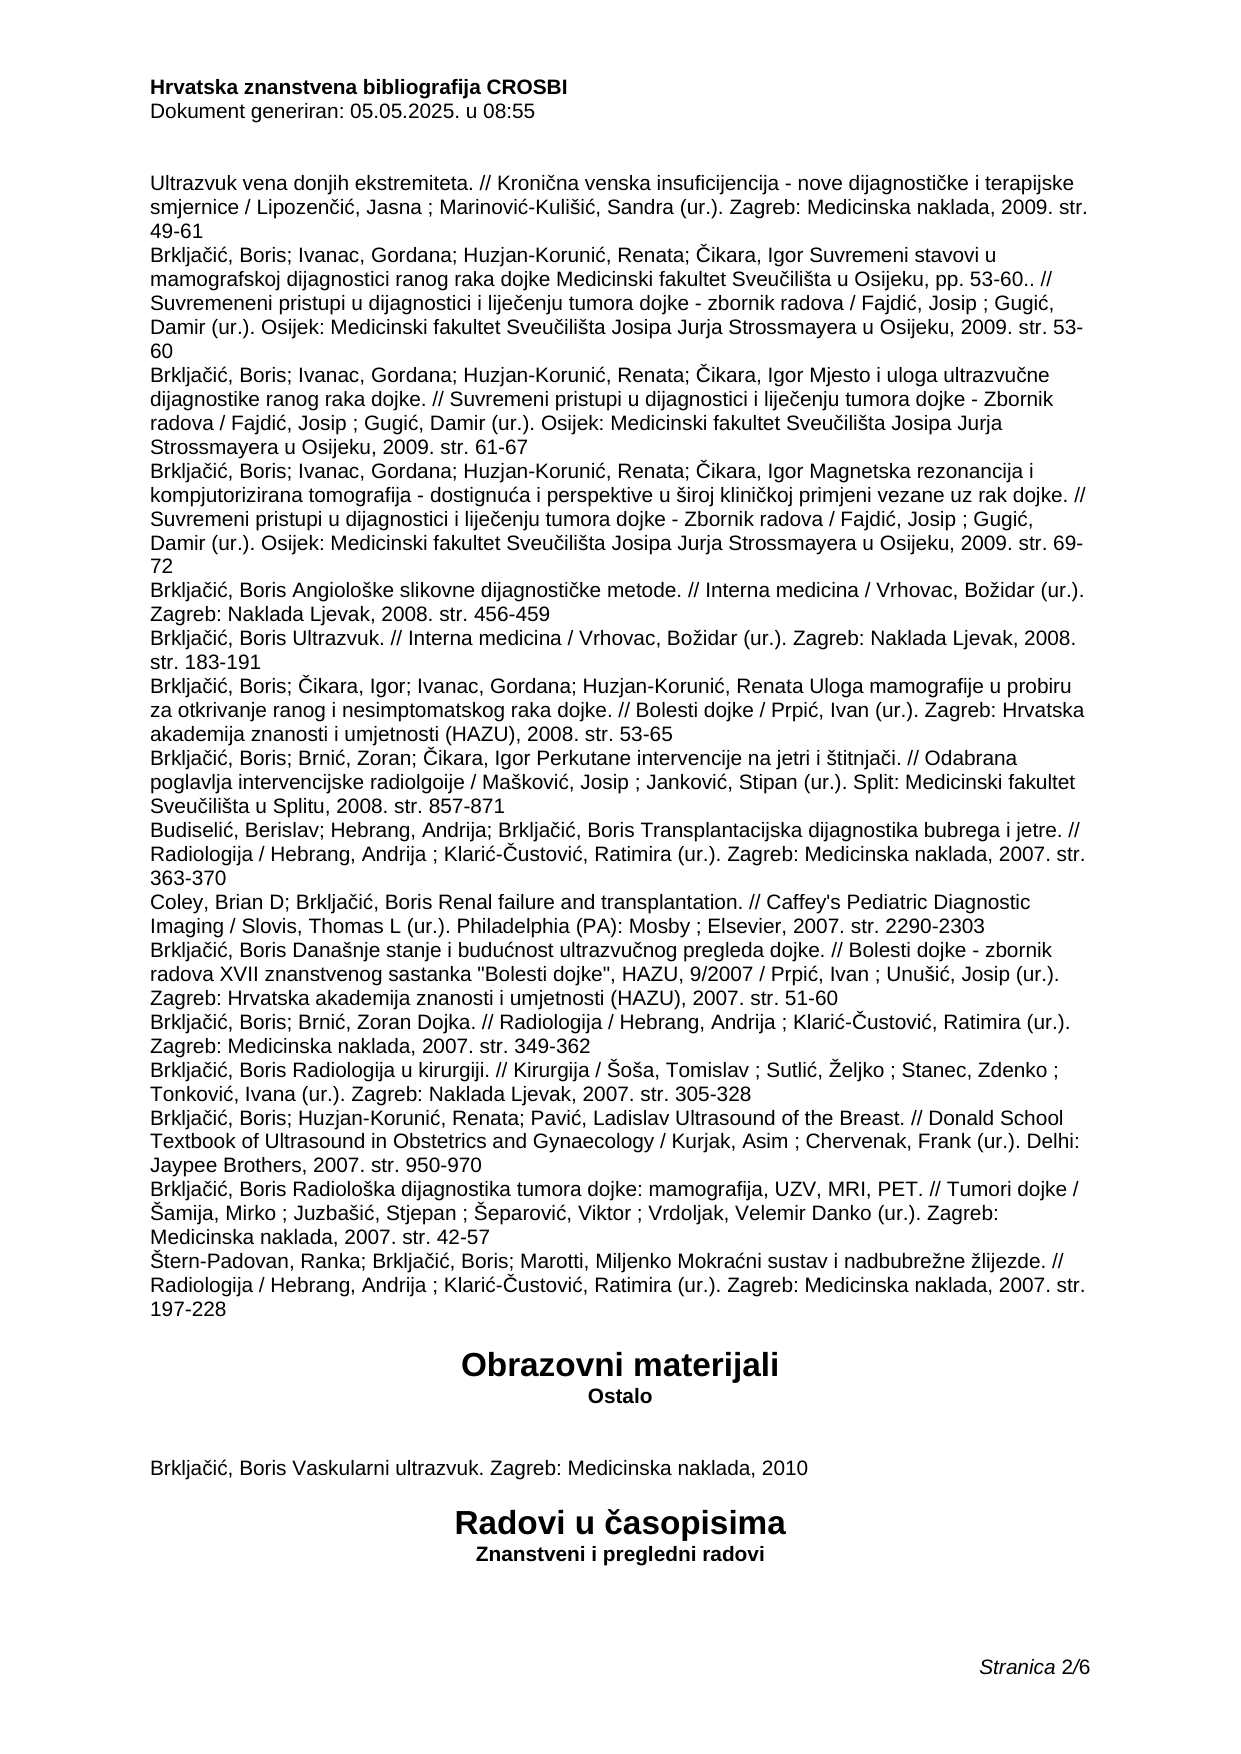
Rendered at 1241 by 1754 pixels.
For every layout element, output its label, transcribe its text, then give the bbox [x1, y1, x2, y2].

text Coley, Brian D; Brkljačić, Boris [150, 890, 1090, 938]
text Brkljačić, Boris; Ivanac, Gordana; Huzjan-Korunić, Renata; Čikara, Igor [150, 458, 1090, 578]
text Štern-Padovan, Ranka; Brkljačić, Boris; Marotti, Miljenko [150, 1249, 1090, 1321]
text Brkljačić, Boris [150, 1177, 1090, 1249]
text Brkljačić, Boris [150, 626, 1090, 674]
subtitle Znanstveni i pregledni radovi [150, 1542, 1090, 1566]
subtitle Ostalo [150, 1383, 1090, 1407]
text Brkljačić, Boris [150, 1057, 1090, 1105]
text Brkljačić, Boris; Ivanac, Gordana; Huzjan-Korunić, Renata; Čikara, Igor [150, 363, 1090, 458]
text Brkljačić, Boris; Čikara, Igor; Ivanac, Gordana; Huzjan-Korunić, Renata [150, 674, 1090, 746]
text Brkljačić, Boris [150, 578, 1090, 626]
text Budiselić, Berislav; Hebrang, Andrija; Brkljačić, Boris [150, 818, 1090, 890]
text Brkljačić, Boris [150, 1455, 1090, 1479]
text Brkljačić, Boris; Brnić, Zoran; Čikara, Igor [150, 746, 1090, 818]
text Brkljačić, Boris; Huzjan-Korunić, Renata; Pavić, Ladislav [150, 1105, 1090, 1177]
subtitle Obrazovni materijali [150, 1345, 1090, 1383]
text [150, 171, 1090, 243]
text Brkljačić, Boris; Ivanac, Gordana; Huzjan-Korunić, Renata; Čikara, Igor [150, 243, 1090, 363]
text Brkljačić, Boris [150, 938, 1090, 1009]
text Brkljačić, Boris; Brnić, Zoran [150, 1009, 1090, 1057]
subtitle Radovi u časopisima [150, 1503, 1090, 1542]
